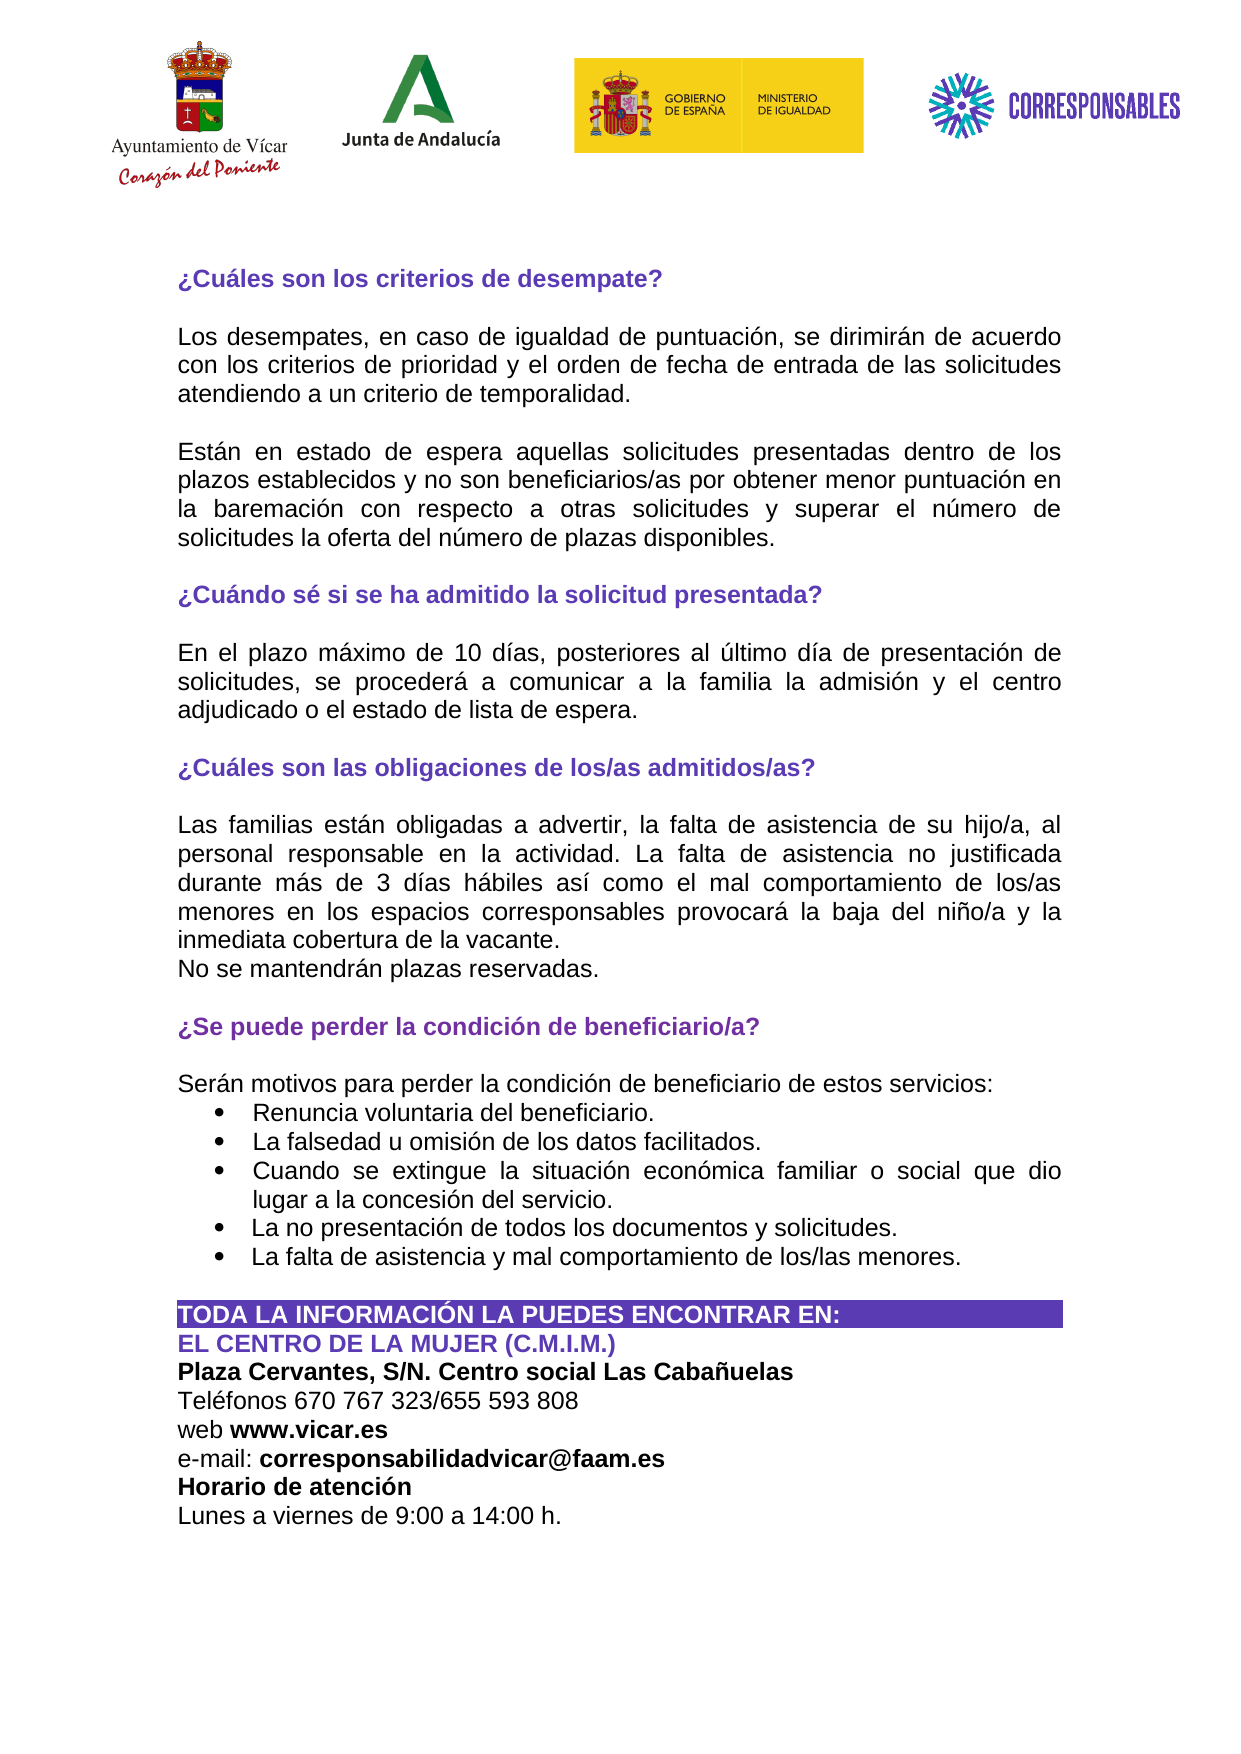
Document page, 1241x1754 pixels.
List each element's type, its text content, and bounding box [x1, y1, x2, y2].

text Las familias están obligadas a advertir, la falta de asistencia de su hijo/a, al personal responsable en la actividad. La falta de asistencia no justificada durante más de 3 días hábiles así como el mal comportamiento de los/as menores en los espacios corresponsables provocará la baja del niño/a y la inmediata cobertura de la vacante. [177, 811, 1063, 954]
text ¿Cuáles son las obligaciones de los/as admitidos/as? [177, 753, 1063, 782]
picture [111, 41, 288, 188]
text ¿Se puede perder la condición de beneficiario/a? [177, 1012, 1063, 1041]
text Serán motivos para perder la condición de beneficiario de estos servicios: [177, 1069, 1063, 1098]
picture [574, 58, 864, 153]
text En el plazo máximo de 10 días, posteriores al último día de presentación de solicitudes, se procederá a comunicar a la familia la admisión y el centro adjudicado o el estado de lista de espera. [177, 638, 1063, 724]
picture [914, 58, 1194, 153]
list La falta de asistencia y mal comportamiento de los/las menores. [215, 1242, 1063, 1271]
text TODA LA INFORMACIÓN LA PUEDES ENCONTRAR EN: [177, 1300, 1063, 1328]
text Plaza Cervantes, S/N. Centro social Las Cabañuelas [177, 1357, 1063, 1386]
text No se mantendrán plazas reservadas. [177, 954, 1063, 983]
text Los desempates, en caso de igualdad de puntuación, se dirimirán de acuerdo con los criterios de prioridad y el orden de fecha de entrada de las solicitudes atendiendo a un criterio de temporalidad. [177, 322, 1063, 408]
text Teléfonos 670 767 323/655 593 808 [177, 1386, 1063, 1415]
text ¿Cuándo sé si se ha admitido la solicitud presentada? [177, 581, 1063, 609]
text e-mail: corresponsabilidadvicar@faam.es [177, 1443, 1063, 1472]
text Horario de atención [177, 1472, 1063, 1501]
list La no presentación de todos los documentos y solicitudes. [215, 1213, 1063, 1242]
text EL CENTRO DE LA MUJER (C.M.I.M.) [177, 1328, 1063, 1357]
text Están en estado de espera aquellas solicitudes presentadas dentro de los plazos establecidos y no son beneficiarios/as por obtener menor puntuación en la baremación con respecto a otras solicitudes y superar el número de solicitudes la oferta del número de plazas disponibles. [177, 437, 1063, 552]
text ¿Cuáles son los criterios de desempate? [177, 264, 1063, 293]
text Lunes a viernes de 9:00 a 14:00 h. [177, 1501, 1063, 1530]
text web www.vicar.es [177, 1415, 1051, 1443]
list Renuncia voluntaria del beneficiario. [215, 1098, 1063, 1127]
list La falsedad u omisión de los datos facilitados. [215, 1127, 1063, 1156]
picture [328, 47, 514, 153]
list Cuando se extingue la situación económica familiar o social que dio lugar a la concesión del servicio. [215, 1156, 1063, 1213]
